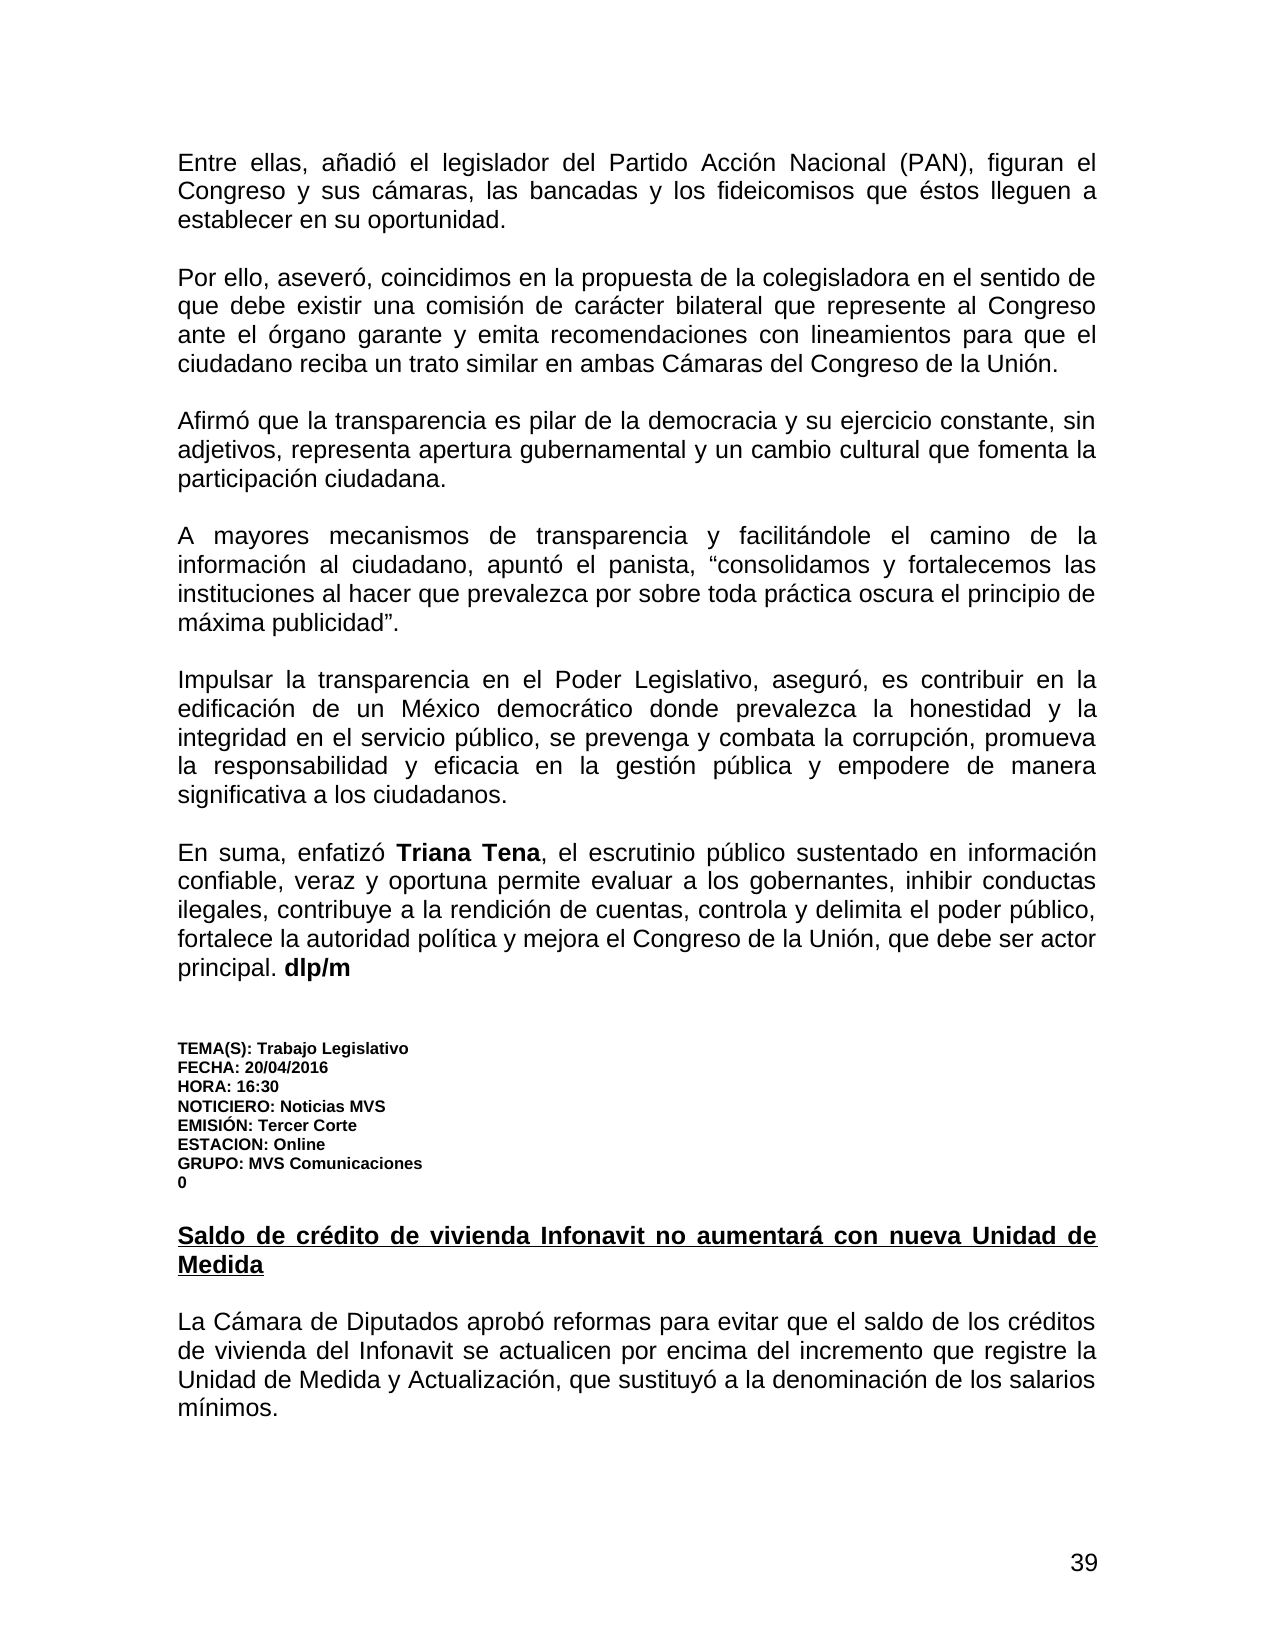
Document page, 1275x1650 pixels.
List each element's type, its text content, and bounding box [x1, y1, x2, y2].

text ESTACION: Online [177, 1135, 1098, 1154]
text Saldo de crédito de vivienda Infonavit no aumentará con nueva Unidad de Medida [177, 1221, 1098, 1246]
text GRUPO: MVS Comunicaciones [177, 1154, 1098, 1173]
text Entre ellas, añadió el legislador del Partido Acción Nacional (PAN), figuran el Congreso y sus cámaras, las bancadas y los fideicomisos que éstos lleguen a establecer en su oportunidad. [177, 148, 1098, 234]
text EMISIÓN: Tercer Corte [177, 1116, 1098, 1135]
text Afirmó que la transparencia es pilar de la democracia y su ejercicio constante, sin adjetivos, representa apertura gubernamental y un cambio cultural que fomenta la participación ciudadana. [177, 406, 1098, 493]
text Saldo de crédito de vivienda Infonavit no aumentará con nueva Unidad de Medida [177, 1247, 1098, 1278]
text Por ello, aseveró, coincidimos en la propuesta de la colegisladora en el sentido de que debe existir una comisión de carácter bilateral que represente al Congreso ante el órgano garante y emita recomendaciones con lineamientos para que el ciudadano reciba un trato similar en ambas Cámaras del Congreso de la Unión. [177, 263, 1098, 378]
text La Cámara de Diputados aprobó reformas para evitar que el saldo de los créditos de vivienda del Infonavit se actualicen por encima del incremento que registre la Unidad de Medida y Actualización, que sustituyó a la denominación de los salarios mínimos. [177, 1307, 1098, 1422]
text A mayores mecanismos de transparencia y facilitándole el camino de la información al ciudadano, apuntó el panista, “consolidamos y fortalecemos las instituciones al hacer que prevalezca por sobre toda práctica oscura el principio de máxima publicidad”. [177, 521, 1098, 636]
text TEMA(S): Trabajo Legislativo [177, 1039, 1098, 1058]
text 0 [177, 1173, 1098, 1192]
text Impulsar la transparencia en el Poder Legislativo, aseguró, es contribuir en la edificación de un México democrático donde prevalezca la honestidad y la integridad en el servicio público, se prevenga y combata la corrupción, promueva la responsabilidad y eficacia en la gestión pública y empodere de manera significativa a los ciudadanos. [177, 665, 1098, 809]
text En suma, enfatizó Triana Tena, el escrutinio público sustentado en información confiable, veraz y oportuna permite evaluar a los gobernantes, inhibir conductas ilegales, contribuye a la rendición de cuentas, controla y delimita el poder público, fortalece la autoridad política y mejora el Congreso de la Unión, que debe ser actor principal. dlp/m [177, 838, 1098, 981]
text FECHA: 20/04/2016 [177, 1058, 1098, 1077]
text HORA: 16:30 [177, 1077, 1098, 1096]
text NOTICIERO: Noticias MVS [177, 1096, 1098, 1116]
